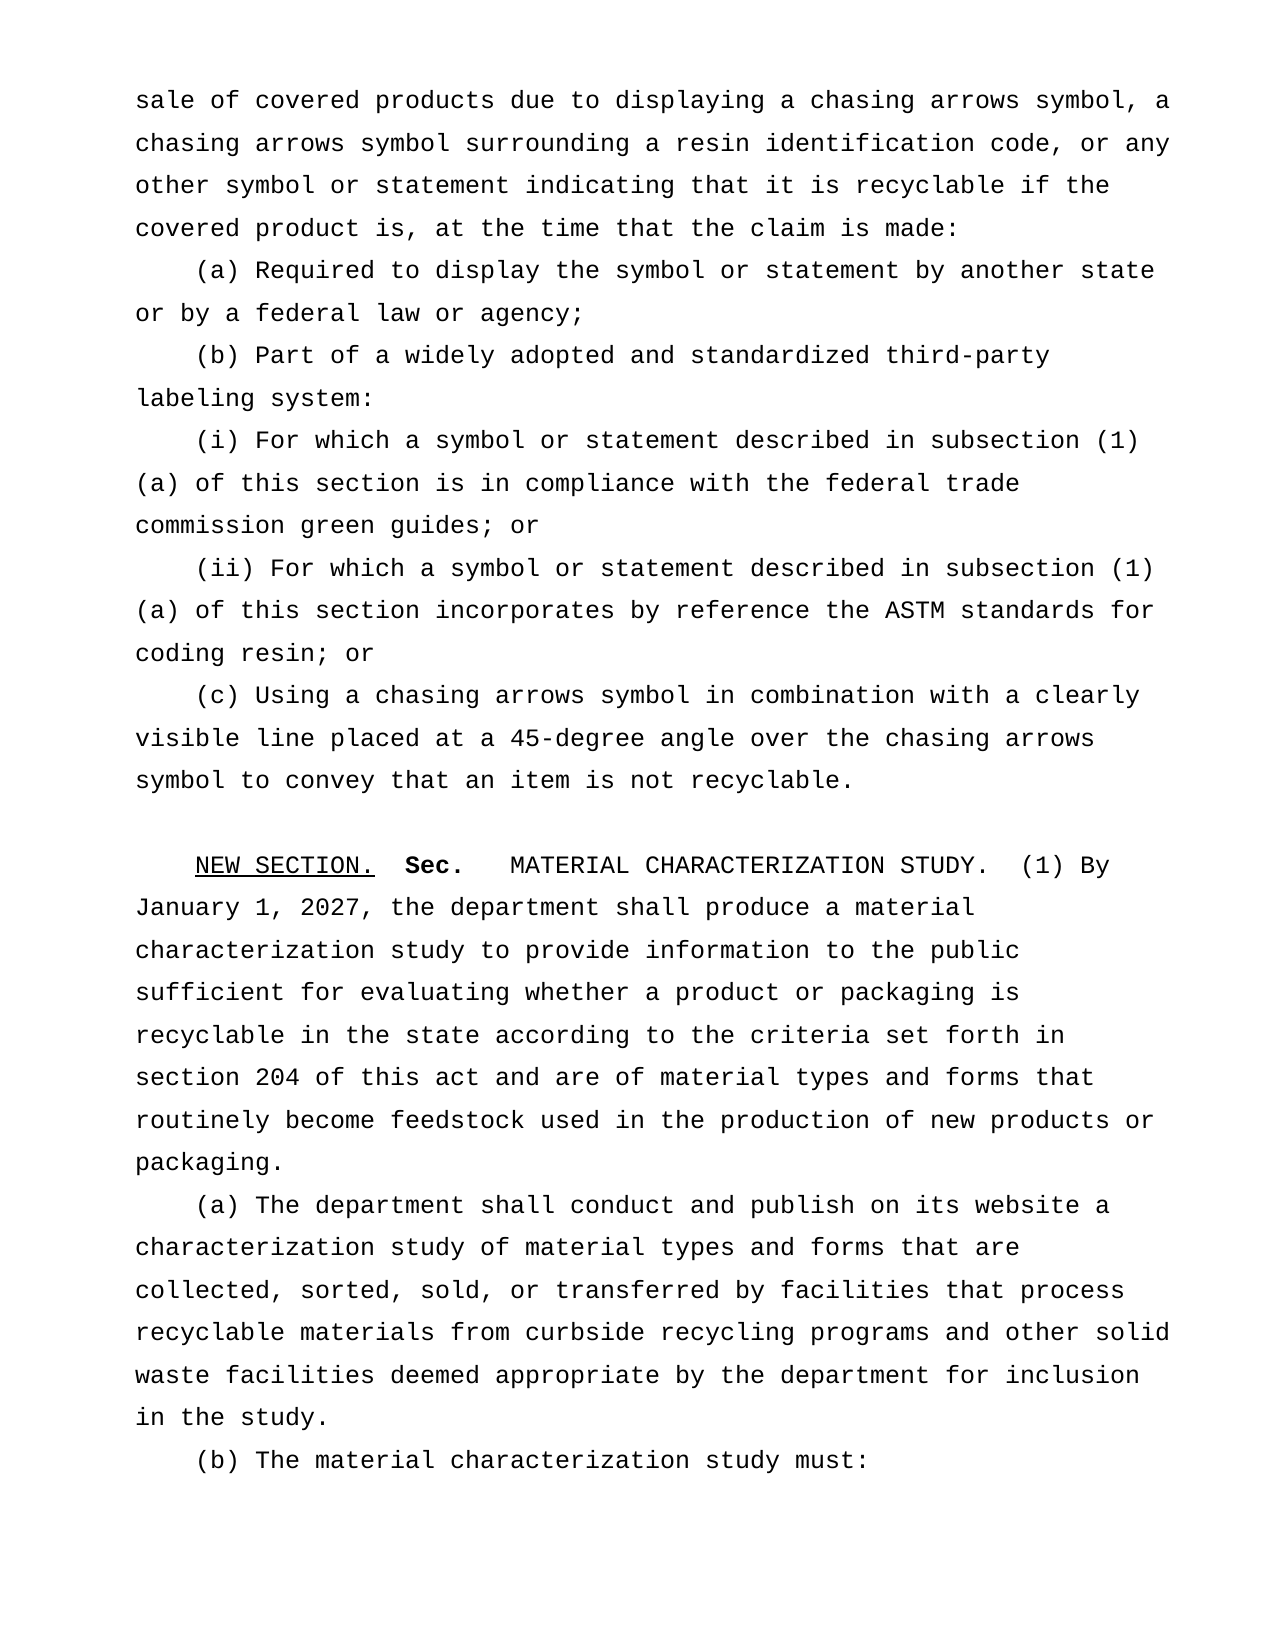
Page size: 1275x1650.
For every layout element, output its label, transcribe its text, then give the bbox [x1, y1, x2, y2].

text (b) The material characterization study must: [135, 1434, 1170, 1477]
text (ii) For which a symbol or statement described in subsection (1)(a) of this section incorporates by reference the ASTM standards for coding resin; or [135, 542, 1170, 670]
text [135, 75, 1170, 245]
text (a) The department shall conduct and publish on its website a characterization study of material types and forms that are collected, sorted, sold, or transferred by facilities that process recyclable materials from curbside recycling programs and other solid waste facilities deemed appropriate by the department for inclusion in the study. [135, 1179, 1170, 1434]
text (c) Using a chasing arrows symbol in combination with a clearly visible line placed at a 45-degree angle over the chasing arrows symbol to convey that an item is not recyclable. [135, 670, 1170, 797]
text (b) Part of a widely adopted and standardized third-party labeling system: [135, 330, 1170, 415]
text (a) Required to display the symbol or statement by another state or by a federal law or agency; [135, 245, 1170, 330]
text (i) For which a symbol or statement described in subsection (1)(a) of this section is in compliance with the federal trade commission green guides; or [135, 415, 1170, 542]
text NEW SECTION. Sec. MATERIAL CHARACTERIZATION STUDY. (1) By January 1, 2027, the department shall produce a material characterization study to provide information to the public sufficient for evaluating whether a product or packaging is recyclable in the state according to the criteria set forth in section 204 of this act and are of material types and forms that routinely become feedstock used in the production of new products or packaging. [135, 839, 1170, 1179]
